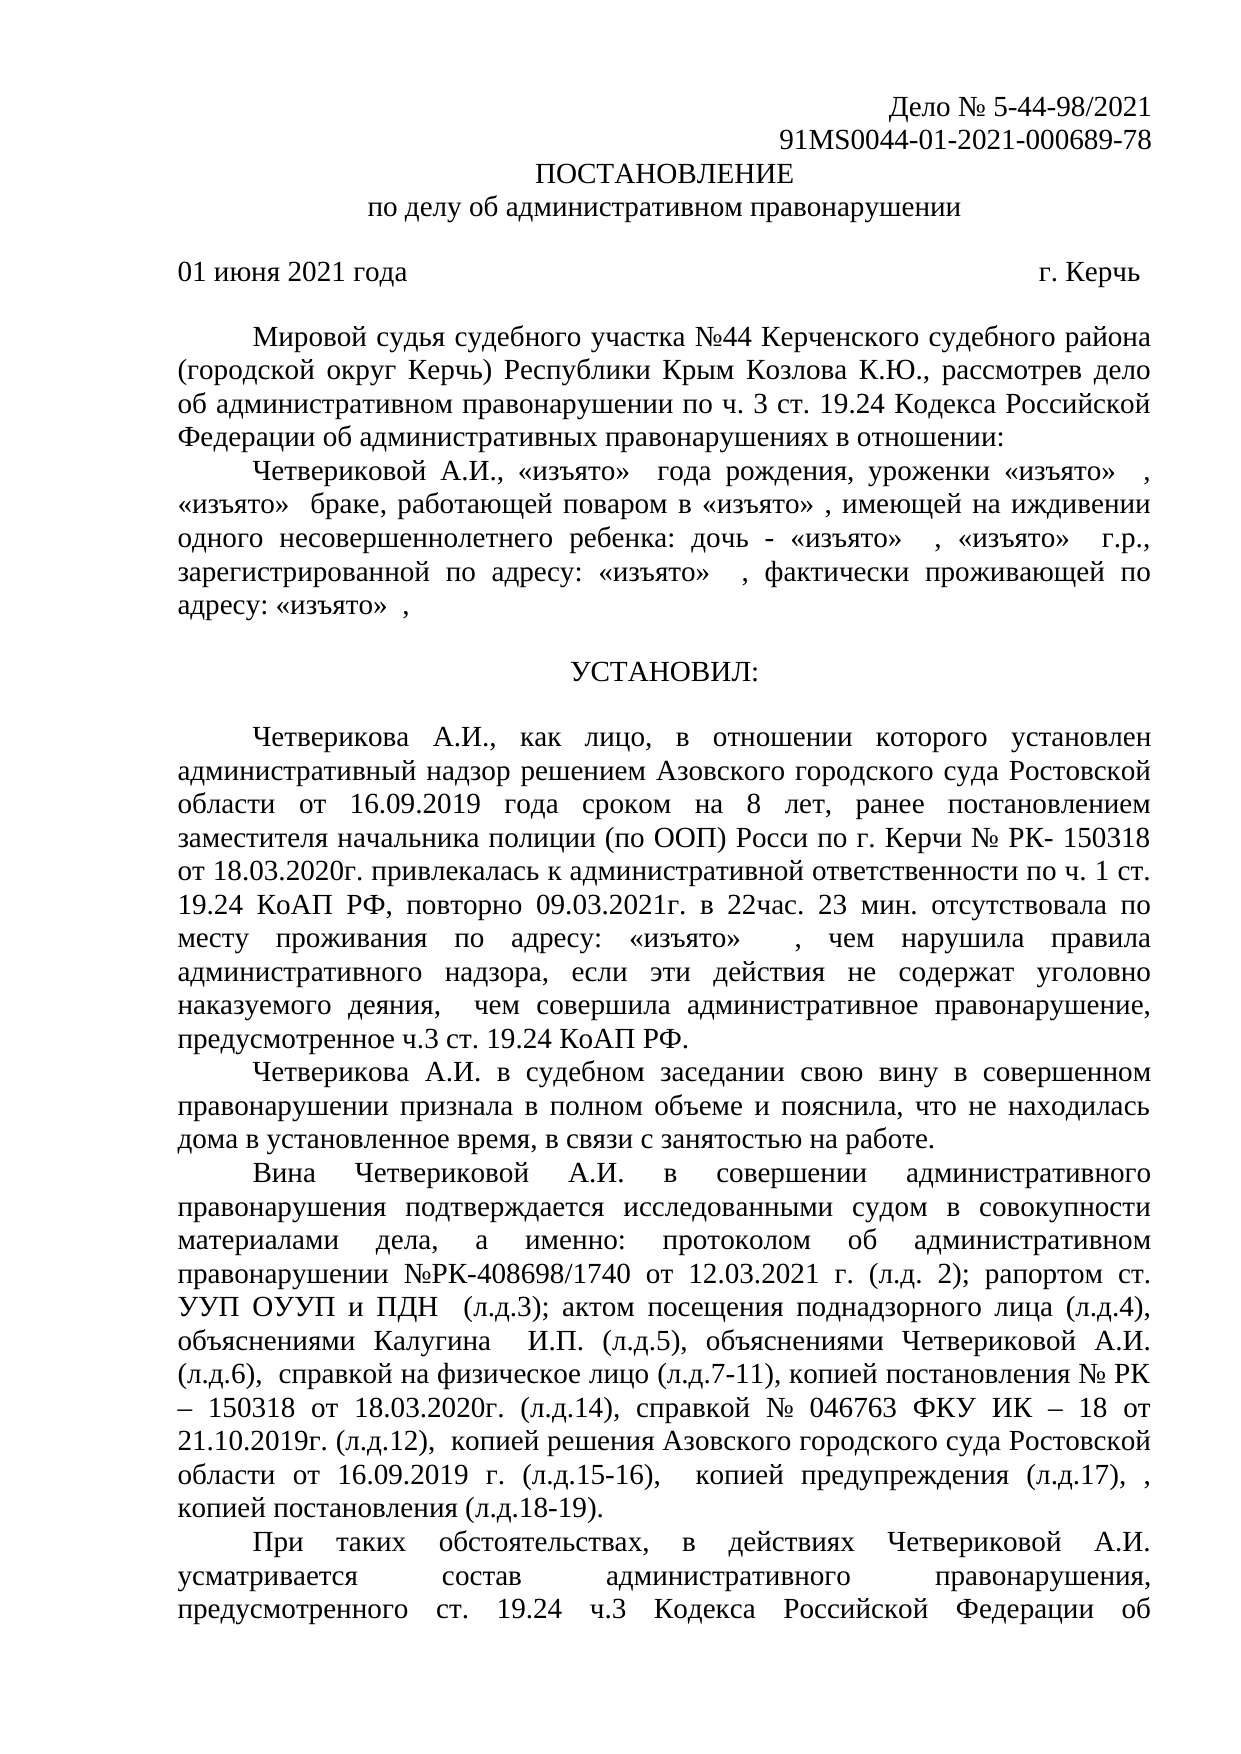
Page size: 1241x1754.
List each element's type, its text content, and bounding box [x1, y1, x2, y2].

text 91MS0044-01-2021-000689-78 [746, 122, 1152, 156]
text Четверикова А.И. в судебном заседании свою вину в совершенном правонарушении признала в полном объеме и пояснила, что не находилась дома в установленное время, в связи с занятостью на работе. [177, 1054, 1152, 1155]
text Четвериковой А.И., «изъято» года рождения, уроженки «изъято» , «изъято» браке, работающей поваром в «изъято» , имеющей на иждивении одного несовершеннолетнего ребенка: дочь - «изъято» , «изъято» г.р., зарегистрированной по адресу: «изъято» , фактически проживающей по адресу: «изъято» , [177, 453, 1152, 621]
text 01 июня 2021 года г. Керчь [177, 254, 1152, 288]
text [177, 1524, 1152, 1625]
text УСТАНОВИЛ: [177, 654, 1152, 688]
text Вина Четвериковой А.И. в совершении административного правонарушения подтверждается исследованными судом в совокупности материалами дела, а именно: протоколом об административном правонарушении №РК-408698/1740 от 12.03.2021 г. (л.д. 2); рапортом ст. УУП ОУУП и ПДН (л.д.3); актом посещения поднадзорного лица (л.д.4), объяснениями Калугина И.П. (л.д.5), объяснениями Четвериковой А.И. (л.д.6), справкой на физическое лицо (л.д.7-11), копией постановления № РК – 150318 от 18.03.2020г. (л.д.14), справкой № 046763 ФКУ ИК – 18 от 21.10.2019г. (л.д.12), копией решения Азовского городского суда Ростовской области от 16.09.2019 г. (л.д.15-16), копией предупреждения (л.д.17), , копией постановления (л.д.18-19). [177, 1155, 1152, 1524]
text Четверикова А.И., как лицо, в отношении которого установлен административный надзор решением Азовского городского суда Ростовской области от 16.09.2019 года сроком на 8 лет, ранее постановлением заместителя начальника полиции (по ООП) Росси по г. Керчи № РК- 150318 от 18.03.2020г. привлекалась к административной ответственности по ч. 1 ст. 19.24 КоАП РФ, повторно 09.03.2021г. в 22час. 23 мин. отсутствовала по месту проживания по адресу: «изъято» , чем нарушила правила административного надзора, если эти действия не содержат уголовно наказуемого деяния, чем совершила административное правонарушение, предусмотренное ч.3 ст. 19.24 КоАП РФ. [177, 719, 1152, 1054]
text Мировой судья судебного участка №44 Керченского судебного района (городской округ Керчь) Республики Крым Козлова К.Ю., рассмотрев дело об административном правонарушении по ч. 3 ст. 19.24 Кодекса Российской Федерации об административных правонарушениях в отношении: [177, 319, 1152, 453]
text Дело № 5-44-98/2021 [746, 89, 1152, 122]
text ПОСТАНОВЛЕНИЕ по делу об административном правонарушении [177, 156, 1152, 223]
